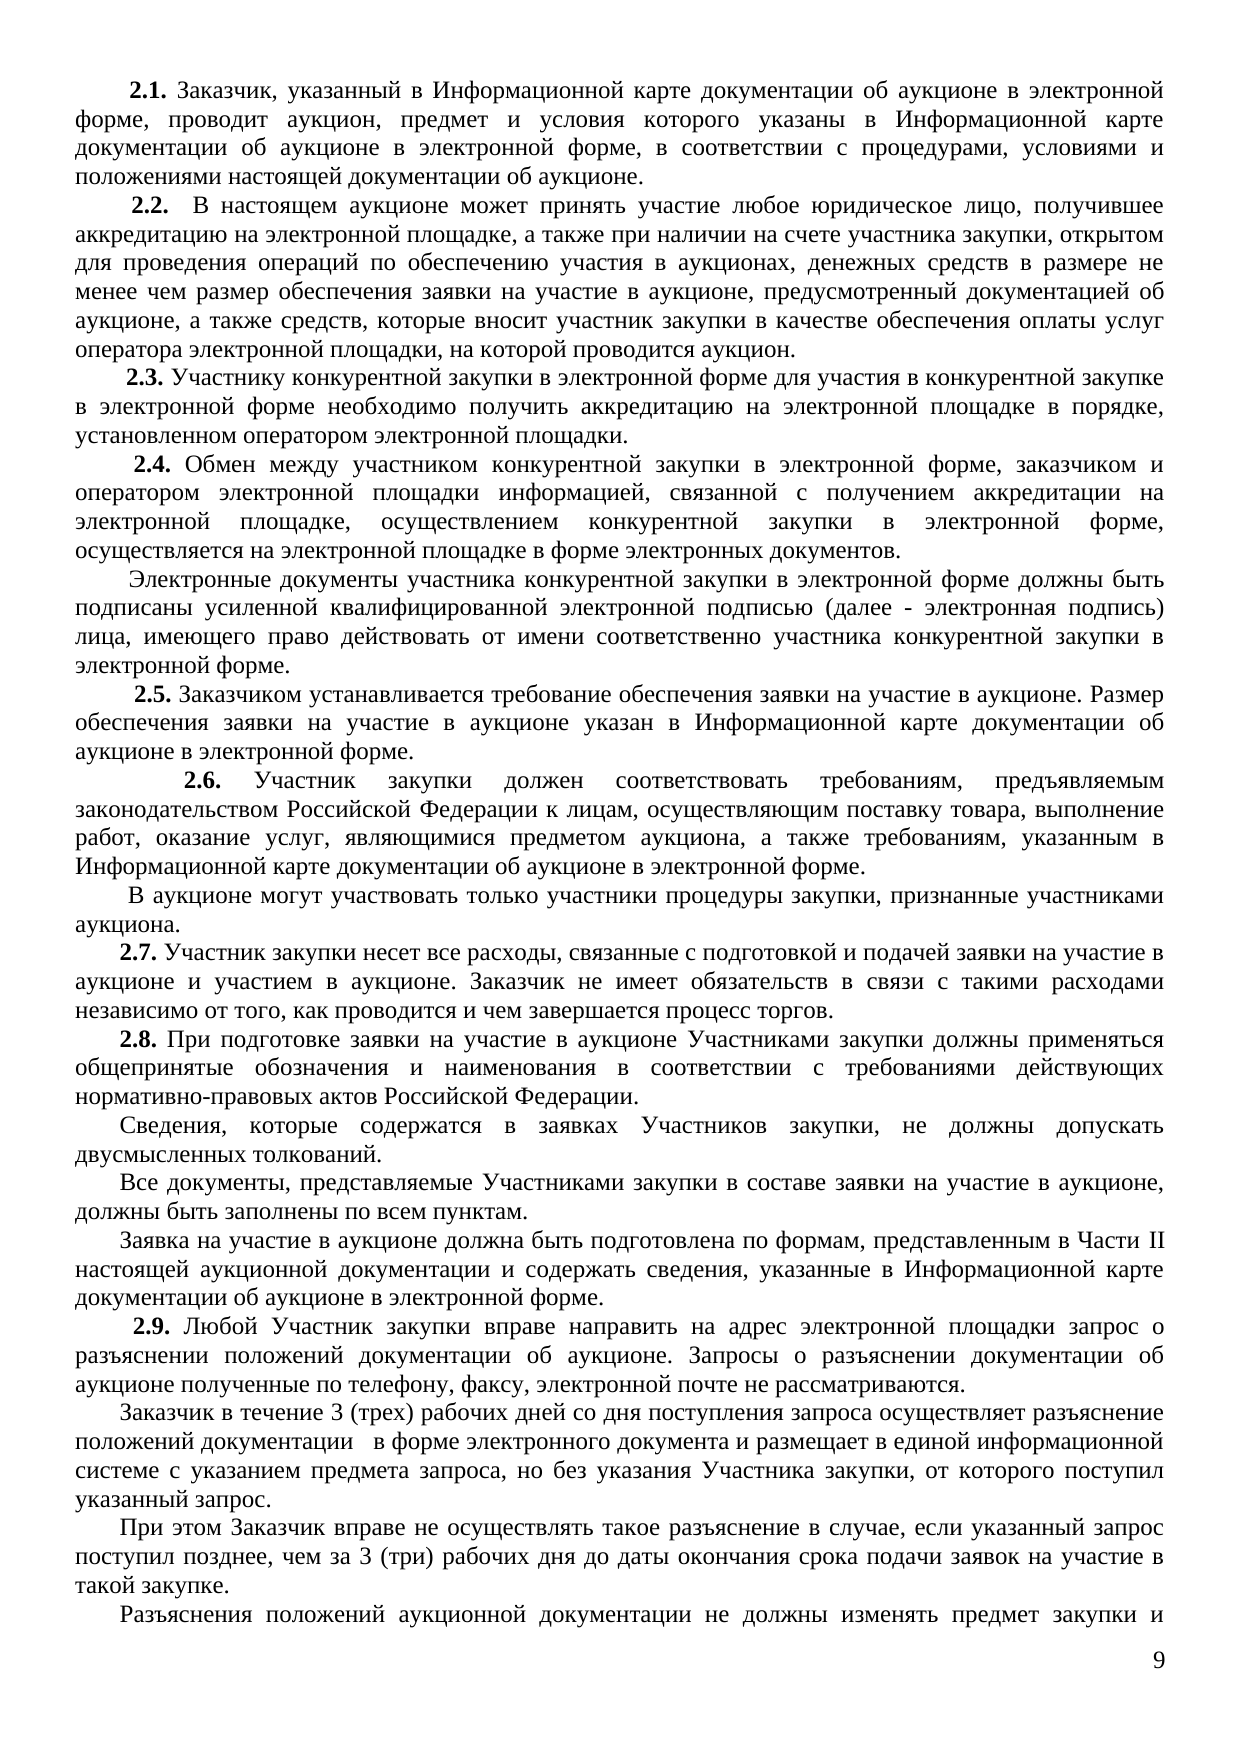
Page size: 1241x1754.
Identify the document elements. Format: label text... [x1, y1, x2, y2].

text 2.5. Заказчиком устанавливается требование обеспечения заявки на участие в аукционе. Размер обеспечения заявки на участие в аукционе указан в Информационной карте документации об аукционе в электронной форме. [75, 679, 1165, 765]
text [75, 1599, 1165, 1627]
text В аукционе могут участвовать только участники процедуры закупки, признанные участниками аукциона. [75, 880, 1165, 937]
text 2.7. Участник закупки несет все расходы, связанные с подготовкой и подачей заявки на участие в аукционе и участием в аукционе. Заказчик не имеет обязательств в связи с такими расходами независимо от того, как проводится и чем завершается процесс торгов. [75, 937, 1165, 1024]
text 2.4. Обмен между участником конкурентной закупки в электронной форме, заказчиком и оператором электронной площадки информацией, связанной с получением аккредитации на электронной площадке, осуществлением конкурентной закупки в электронной форме, осуществляется на электронной площадке в форме электронных документов. [75, 449, 1165, 564]
list 2.3. Участнику конкурентной закупки в электронной форме для участия в конкурентной закупке в электронной форме необходимо получить аккредитацию на электронной площадке в порядке, установленном оператором электронной площадки. [75, 362, 1165, 449]
text 2.9. Любой Участник закупки вправе направить на адрес электронной площадки запрос о разъяснении положений документации об аукционе. Запросы о разъяснении документации об аукционе полученные по телефону, факсу, электронной почте не рассматриваются. [75, 1311, 1165, 1397]
text Сведения, которые содержатся в заявках Участников закупки, не должны допускать двусмысленных толкований. [75, 1110, 1165, 1167]
text Заказчик в течение 3 (трех) рабочих дней со дня поступления запроса осуществляет разъяснение положений документации в форме электронного документа и размещает в единой информационной системе с указанием предмета запроса, но без указания Участника закупки, от которого поступил указанный запрос. [75, 1397, 1165, 1512]
text 2.8. При подготовке заявки на участие в аукционе Участниками закупки должны применяться общепринятые обозначения и наименования в соответствии с требованиями действующих нормативно-правовых актов Российской Федерации. [75, 1024, 1165, 1110]
list 2.2. В настоящем аукционе может принять участие любое юридическое лицо, получившее аккредитацию на электронной площадке, а также при наличии на счете участника закупки, открытом для проведения операций по обеспечению участия в аукционах, денежных средств в размере не менее чем размер обеспечения заявки на участие в аукционе, предусмотренный документацией об аукционе, а также средств, которые вносит участник закупки в качестве обеспечения оплаты услуг оператора электронной площадки, на которой проводится аукцион. [75, 190, 1165, 362]
text Заявка на участие в аукционе должна быть подготовлена по формам, представленным в Части II настоящей аукционной документации и содержать сведения, указанные в Информационной карте документации об аукционе в электронной форме. [75, 1225, 1165, 1311]
text При этом Заказчик вправе не осуществлять такое разъяснение в случае, если указанный запрос поступил позднее, чем за 3 (три) рабочих дня до даты окончания срока подачи заявок на участие в такой закупке. [75, 1512, 1165, 1599]
list Электронные документы участника конкурентной закупки в электронной форме должны быть подписаны усиленной квалифицированной электронной подписью (далее - электронная подпись) лица, имеющего право действовать от имени соответственно участника конкурентной закупки в электронной форме. [75, 564, 1165, 679]
text 2.1. Заказчик, указанный в Информационной карте документации об аукционе в электронной форме, проводит аукцион, предмет и условия которого указаны в Информационной карте документации об аукционе в электронной форме, в соответствии с процедурами, условиями и положениями настоящей документации об аукционе. [75, 75, 1165, 190]
text 2.6. Участник закупки должен соответствовать требованиям, предъявляемым законодательством Российской Федерации к лицам, осуществляющим поставку товара, выполнение работ, оказание услуг, являющимися предметом аукциона, а также требованиям, указанным в Информационной карте документации об аукционе в электронной форме. [75, 765, 1165, 880]
list Все документы, представляемые Участниками закупки в составе заявки на участие в аукционе, должны быть заполнены по всем пунктам. [75, 1167, 1165, 1225]
